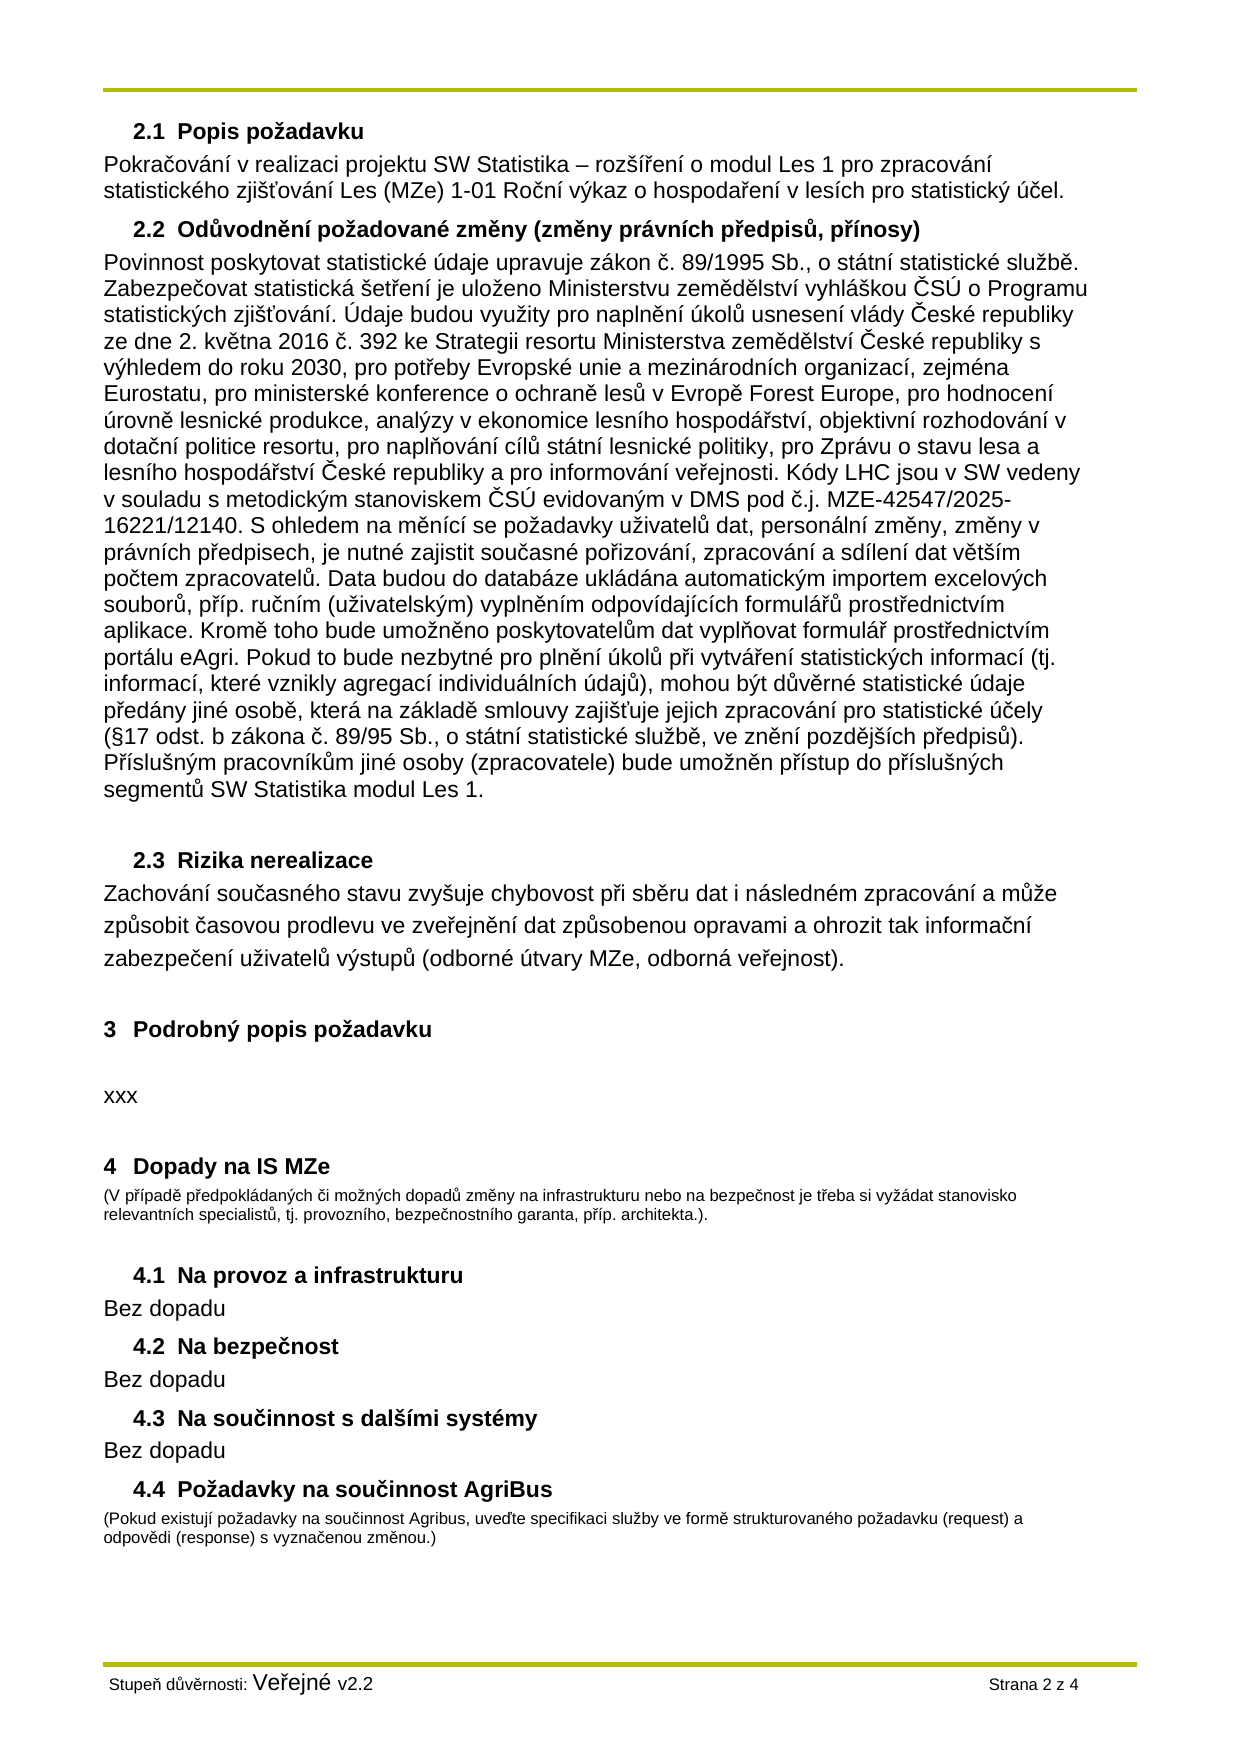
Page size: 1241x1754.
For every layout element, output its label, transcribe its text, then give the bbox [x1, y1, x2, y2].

text Zachování současného stavu zvyšuje chybovost při sběru dat i následném zpracování a může [103, 880, 1092, 906]
text Bez dopadu [103, 1366, 1092, 1392]
subtitle Odůvodnění požadované změny (změny právních předpisů, přínosy) [133, 216, 1092, 242]
subtitle Na součinnost s dalšími systémy [133, 1405, 1092, 1431]
text zabezpečení uživatelů výstupů (odborné útvary MZe, odborná veřejnost). [103, 945, 1092, 971]
text xxx [103, 1082, 1092, 1108]
subtitle Podrobný popis požadavku [103, 1016, 1092, 1043]
text Povinnost poskytovat statistické údaje upravuje zákon č. 89/1995 Sb., o státní statistické službě. Zabezpečovat statistická šetření je uloženo Ministerstvu zemědělství vyhláškou ČSÚ o Programu statistických zjišťování. Údaje budou využity pro naplnění úkolů usnesení vlády České republiky ze dne 2. května 2016 č. 392 ke Strategii resortu Ministerstva zemědělství České republiky s výhledem do roku 2030, pro potřeby Evropské unie a mezinárodních organizací, zejména Eurostatu, pro ministerské konference o ochraně lesů v Evropě Forest Europe, pro hodnocení úrovně lesnické produkce, analýzy v ekonomice lesního hospodářství, objektivní rozhodování v dotační politice resortu, pro naplňování cílů státní lesnické politiky, pro Zprávu o stavu lesa a lesního hospodářství České republiky a pro informování veřejnosti. Kódy LHC jsou v SW vedeny v souladu s metodickým stanoviskem ČSÚ evidovaným v DMS pod č.j. MZE-42547/2025-16221/12140. S ohledem na měnící se požadavky uživatelů dat, personální změny, změny v právních předpisech, je nutné zajistit současné pořizování, zpracování a sdílení dat větším počtem zpracovatelů. Data budou do databáze ukládána automatickým importem excelových souborů, příp. ručním (uživatelským) vyplněním odpovídajících formulářů prostřednictvím aplikace. Kromě toho bude umožněno poskytovatelům dat vyplňovat formulář prostřednictvím portálu eAgri. Pokud to bude nezbytné pro plnění úkolů při vytváření statistických informací (tj. informací, které vznikly agregací individuálních údajů), mohou být důvěrné statistické údaje předány jiné osobě, která na základě smlouvy zajišťuje jejich zpracování pro statistické účely (§17 odst. b zákona č. 89/95 Sb., o státní statistické službě, ve znění pozdějších předpisů). Příslušným pracovníkům jiné osoby (zpracovatele) bude umožněn přístup do příslušných segmentů SW Statistika modul Les 1. [103, 248, 1092, 802]
text Pokračování v realizaci projektu SW Statistika – rozšíření o modul Les 1 pro zpracování statistického zjišťování Les (MZe) 1-01 Roční výkaz o hospodaření v lesích pro statistický účel. [103, 151, 1092, 203]
text (Pokud existují požadavky na součinnost Agribus, uveďte specifikaci služby ve formě strukturovaného požadavku (request) a odpovědi (response) s vyznačenou změnou.) [103, 1509, 1092, 1547]
text Bez dopadu [103, 1437, 1092, 1464]
subtitle Dopady na IS MZe [103, 1153, 1092, 1179]
subtitle Na bezpečnost [133, 1333, 1092, 1360]
text Bez dopadu [103, 1294, 1092, 1321]
subtitle Požadavky na součinnost AgriBus [133, 1476, 1092, 1503]
subtitle Rizika nerealizace [133, 847, 1092, 873]
subtitle Popis požadavku [133, 118, 1092, 144]
text způsobit časovou prodlevu ve zveřejnění dat způsobenou opravami a ohrozit tak informační [103, 912, 1092, 939]
subtitle Na provoz a infrastrukturu [133, 1262, 1092, 1288]
text (V případě předpokládaných či možných dopadů změny na infrastrukturu nebo na bezpečnost je třeba si vyžádat stanovisko relevantních specialistů, tj. provozního, bezpečnostního garanta, příp. architekta.). [103, 1186, 1092, 1224]
